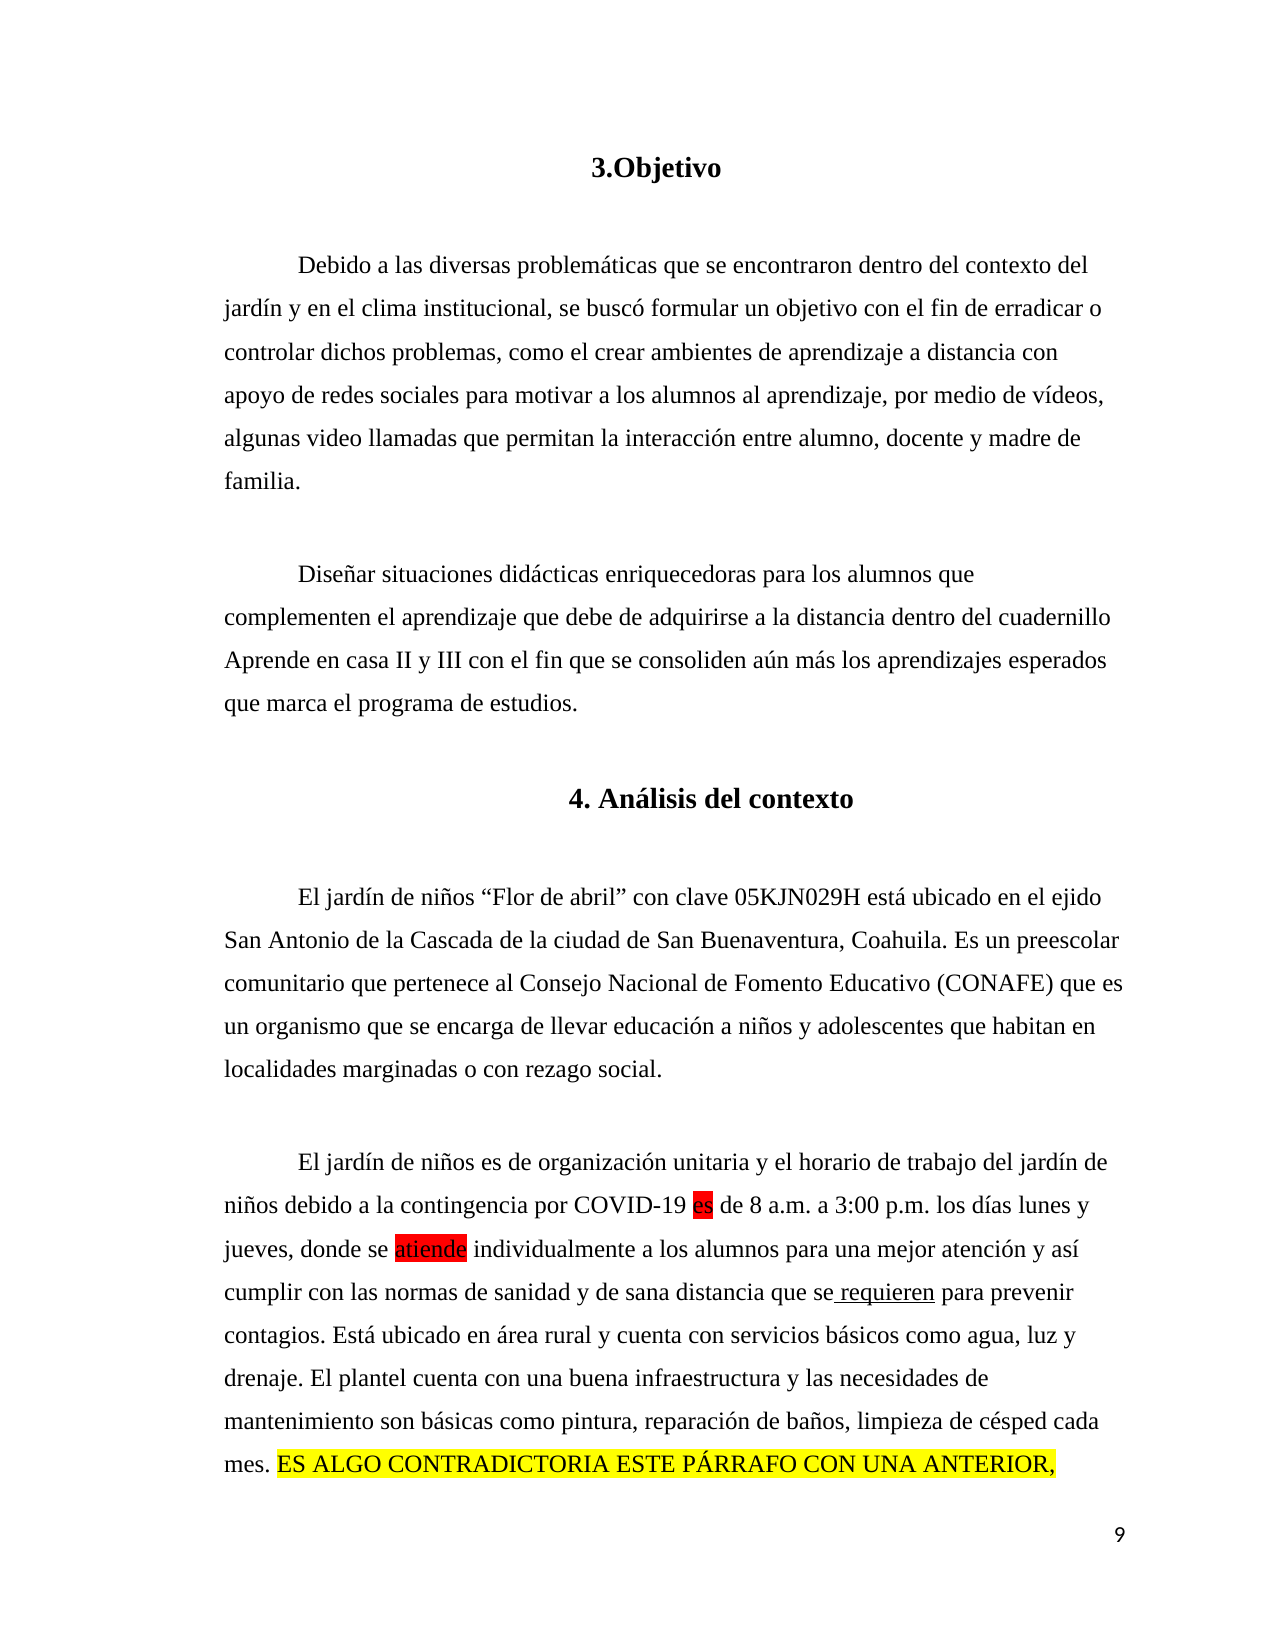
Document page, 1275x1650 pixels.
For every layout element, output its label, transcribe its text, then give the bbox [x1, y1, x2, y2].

text 3.Objetivo [187, 150, 1125, 183]
list Debido a las diversas problemáticas que se encontraron dentro del contexto del jardín y en el clima institucional, se buscó formular un objetivo con el fin de erradicar o controlar dichos problemas, como el crear ambientes de aprendizaje a distancia con apoyo de redes sociales para motivar a los alumnos al aprendizaje, por medio de vídeos, algunas video llamadas que permitan la interacción entre alumno, docente y madre de familia. [224, 250, 1125, 495]
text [224, 1147, 1125, 1478]
text El jardín de niños “Flor de abril” con clave 05KJN029H está ubicado en el ejido San Antonio de la Cascada de la ciudad de San Buenaventura, Coahuila. Es un preescolar comunitario que pertenece al Consejo Nacional de Fomento Educativo (CONAFE) que es un organismo que se encarga de llevar educación a niños y adolescentes que habitan en localidades marginadas o con rezago social. [224, 882, 1125, 1083]
list Diseñar situaciones didácticas enriquecedoras para los alumnos que complementen el aprendizaje que debe de adquirirse a la distancia dentro del cuadernillo Aprende en casa II y III con el fin que se consoliden aún más los aprendizajes esperados que marca el programa de estudios. [224, 559, 1125, 717]
list 4. Análisis del contexto [224, 782, 1125, 815]
